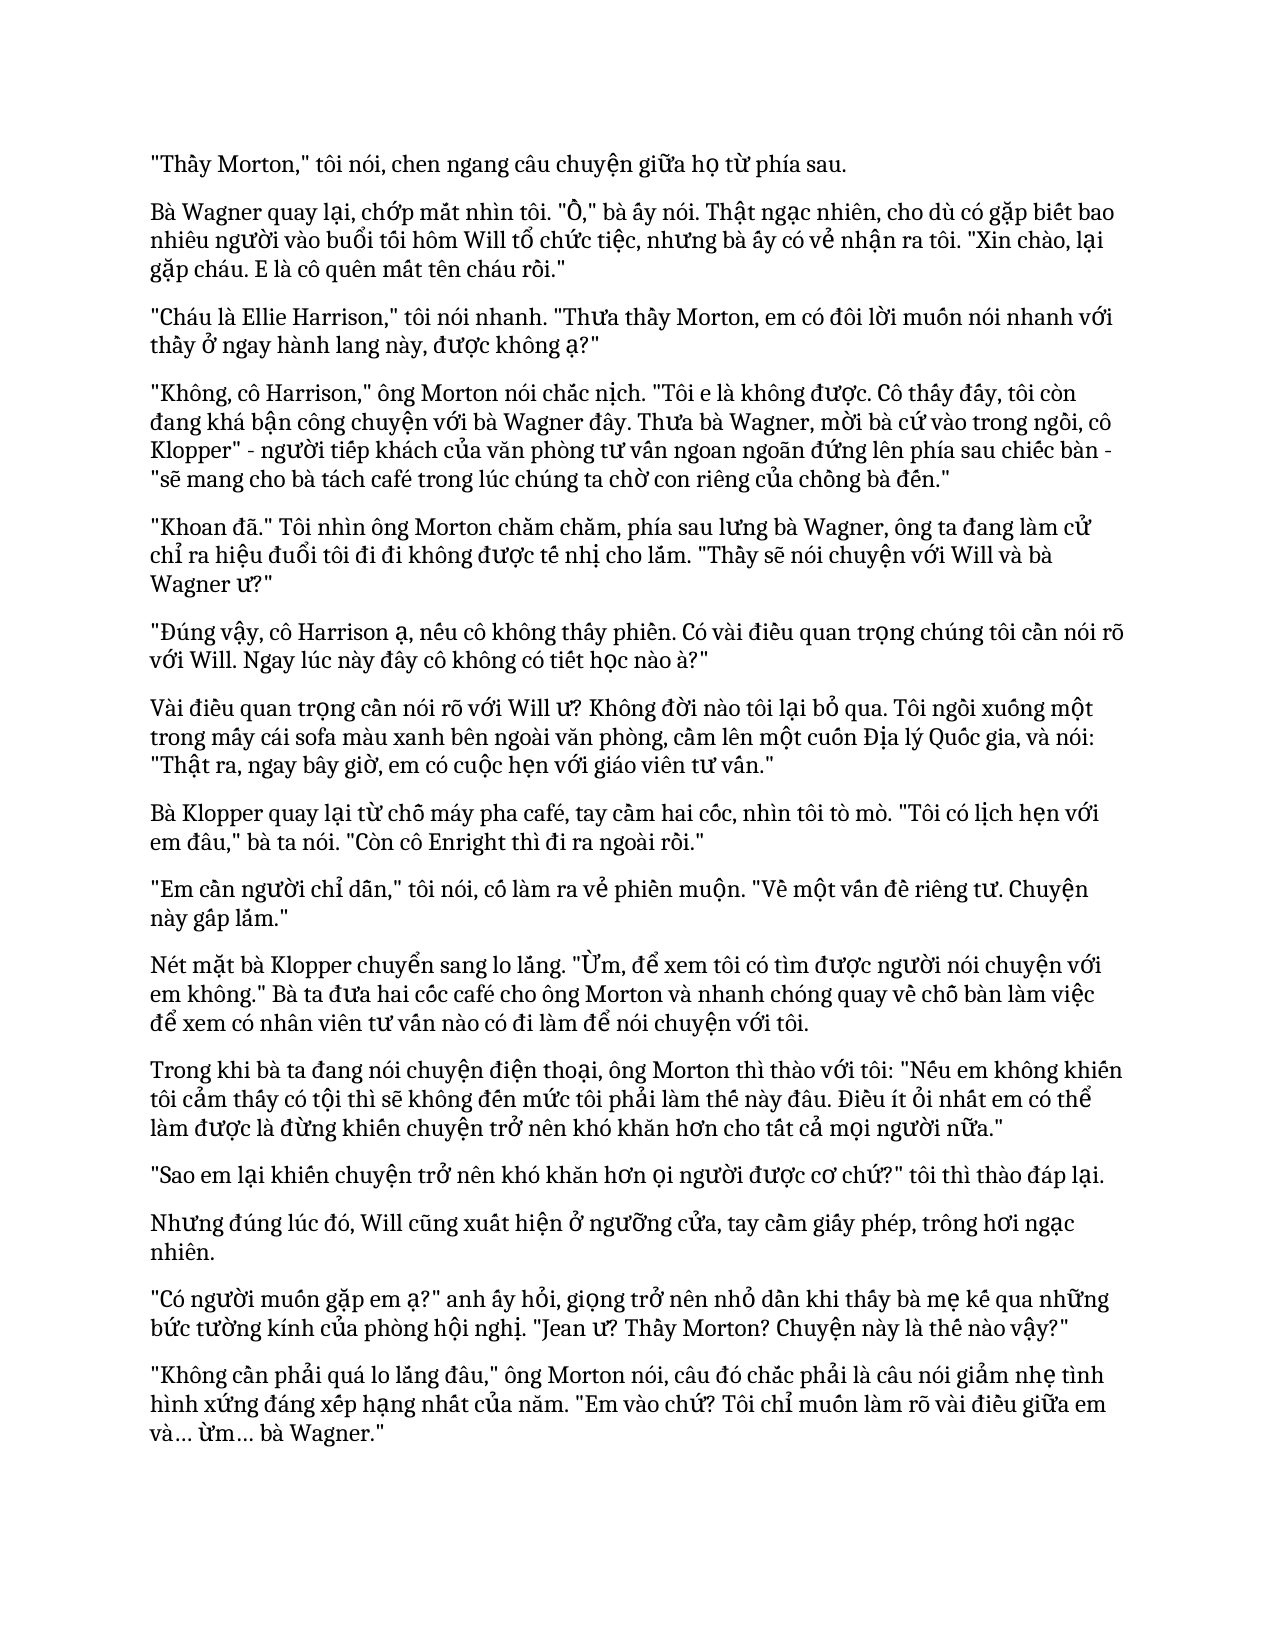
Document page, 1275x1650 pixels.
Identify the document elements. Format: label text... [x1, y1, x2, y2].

text "Không, cô Harrison," ông Morton nói chắc nịch. "Tôi e là không được. Cô thấy đấy, tôi còn đang khá bận công chuyện với bà Wagner đây. Thưa bà Wagner, mời bà cứ vào trong ngồi, cô Klopper" - người tiếp khách của văn phòng tư vấn ngoan ngoãn đứng lên phía sau chiếc bàn - "sẽ mang cho bà tách café trong lúc chúng ta chờ con riêng của chồng bà đến." [150, 379, 1125, 494]
text Vài điều quan trọng cần nói rõ với Will ư? Không đời nào tôi lại bỏ qua. Tôi ngồi xuống một trong mấy cái sofa màu xanh bên ngoài văn phòng, cầm lên một cuốn Địa lý Quốc gia, và nói: "Thật ra, ngay bây giờ, em có cuộc hẹn với giáo viên tư vấn." [150, 694, 1125, 780]
text Bà Klopper quay lại từ chỗ máy pha café, tay cầm hai cốc, nhìn tôi tò mò. "Tôi có lịch hẹn với em đâu," bà ta nói. "Còn cô Enright thì đi ra ngoài rồi." [150, 799, 1125, 856]
text Trong khi bà ta đang nói chuyện điện thoại, ông Morton thì thào với tôi: "Nếu em không khiến tôi cảm thấy có tội thì sẽ không đến mức tôi phải làm thế này đâu. Điều ít ỏi nhất em có thể làm được là đừng khiến chuyện trở nên khó khăn hơn cho tất cả mọi người nữa." [150, 1056, 1125, 1142]
text "Không cần phải quá lo lắng đâu," ông Morton nói, câu đó chắc phải là câu nói giảm nhẹ tình hình xứng đáng xếp hạng nhất của năm. "Em vào chứ? Tôi chỉ muốn làm rõ vài điều giữa em và… ừm… bà Wagner." [150, 1361, 1125, 1447]
text "Đúng vậy, cô Harrison ạ, nếu cô không thấy phiền. Có vài điều quan trọng chúng tôi cần nói rõ với Will. Ngay lúc này đây cô không có tiết học nào à?" [150, 617, 1125, 675]
text "Em cần người chỉ dẫn," tôi nói, cố làm ra vẻ phiền muộn. "Về một vấn đề riêng tư. Chuyện này gấp lắm." [150, 875, 1125, 932]
text "Sao em lại khiến chuyện trở nên khó khăn hơn ọi người được cơ chứ?" tôi thì thào đáp lại. [150, 1161, 1125, 1190]
text "Có người muốn gặp em ạ?" anh ấy hỏi, giọng trở nên nhỏ dần khi thấy bà mẹ kế qua những bức tường kính của phòng hội nghị. "Jean ư? Thầy Morton? Chuyện này là thế nào vậy?" [150, 1285, 1125, 1342]
text "Cháu là Ellie Harrison," tôi nói nhanh. "Thưa thầy Morton, em có đôi lời muốn nói nhanh với thầy ở ngay hành lang này, được không ạ?" [150, 302, 1125, 360]
text "Thầy Morton," tôi nói, chen ngang câu chuyện giữa họ từ phía sau. [150, 150, 1125, 179]
text Nhưng đúng lúc đó, Will cũng xuất hiện ở ngưỡng cửa, tay cầm giấy phép, trông hơi ngạc nhiên. [150, 1209, 1125, 1266]
text Nét mặt bà Klopper chuyển sang lo lắng. "Ừm, để xem tôi có tìm được người nói chuyện với em không." Bà ta đưa hai cốc café cho ông Morton và nhanh chóng quay về chỗ bàn làm việc để xem có nhân viên tư vấn nào có đi làm để nói chuyện với tôi. [150, 951, 1125, 1037]
text Bà Wagner quay lại, chớp mắt nhìn tôi. "Ồ," bà ấy nói. Thật ngạc nhiên, cho dù có gặp biết bao nhiêu người vào buổi tối hôm Will tổ chức tiệc, nhưng bà ấy có vẻ nhận ra tôi. "Xin chào, lại gặp cháu. E là cô quên mất tên cháu rồi." [150, 197, 1125, 284]
text "Khoan đã." Tôi nhìn ông Morton chằm chằm, phía sau lưng bà Wagner, ông ta đang làm cử chỉ ra hiệu đuổi tôi đi đi không được tế nhị cho lắm. "Thầy sẽ nói chuyện với Will và bà Wagner ư?" [150, 512, 1125, 599]
